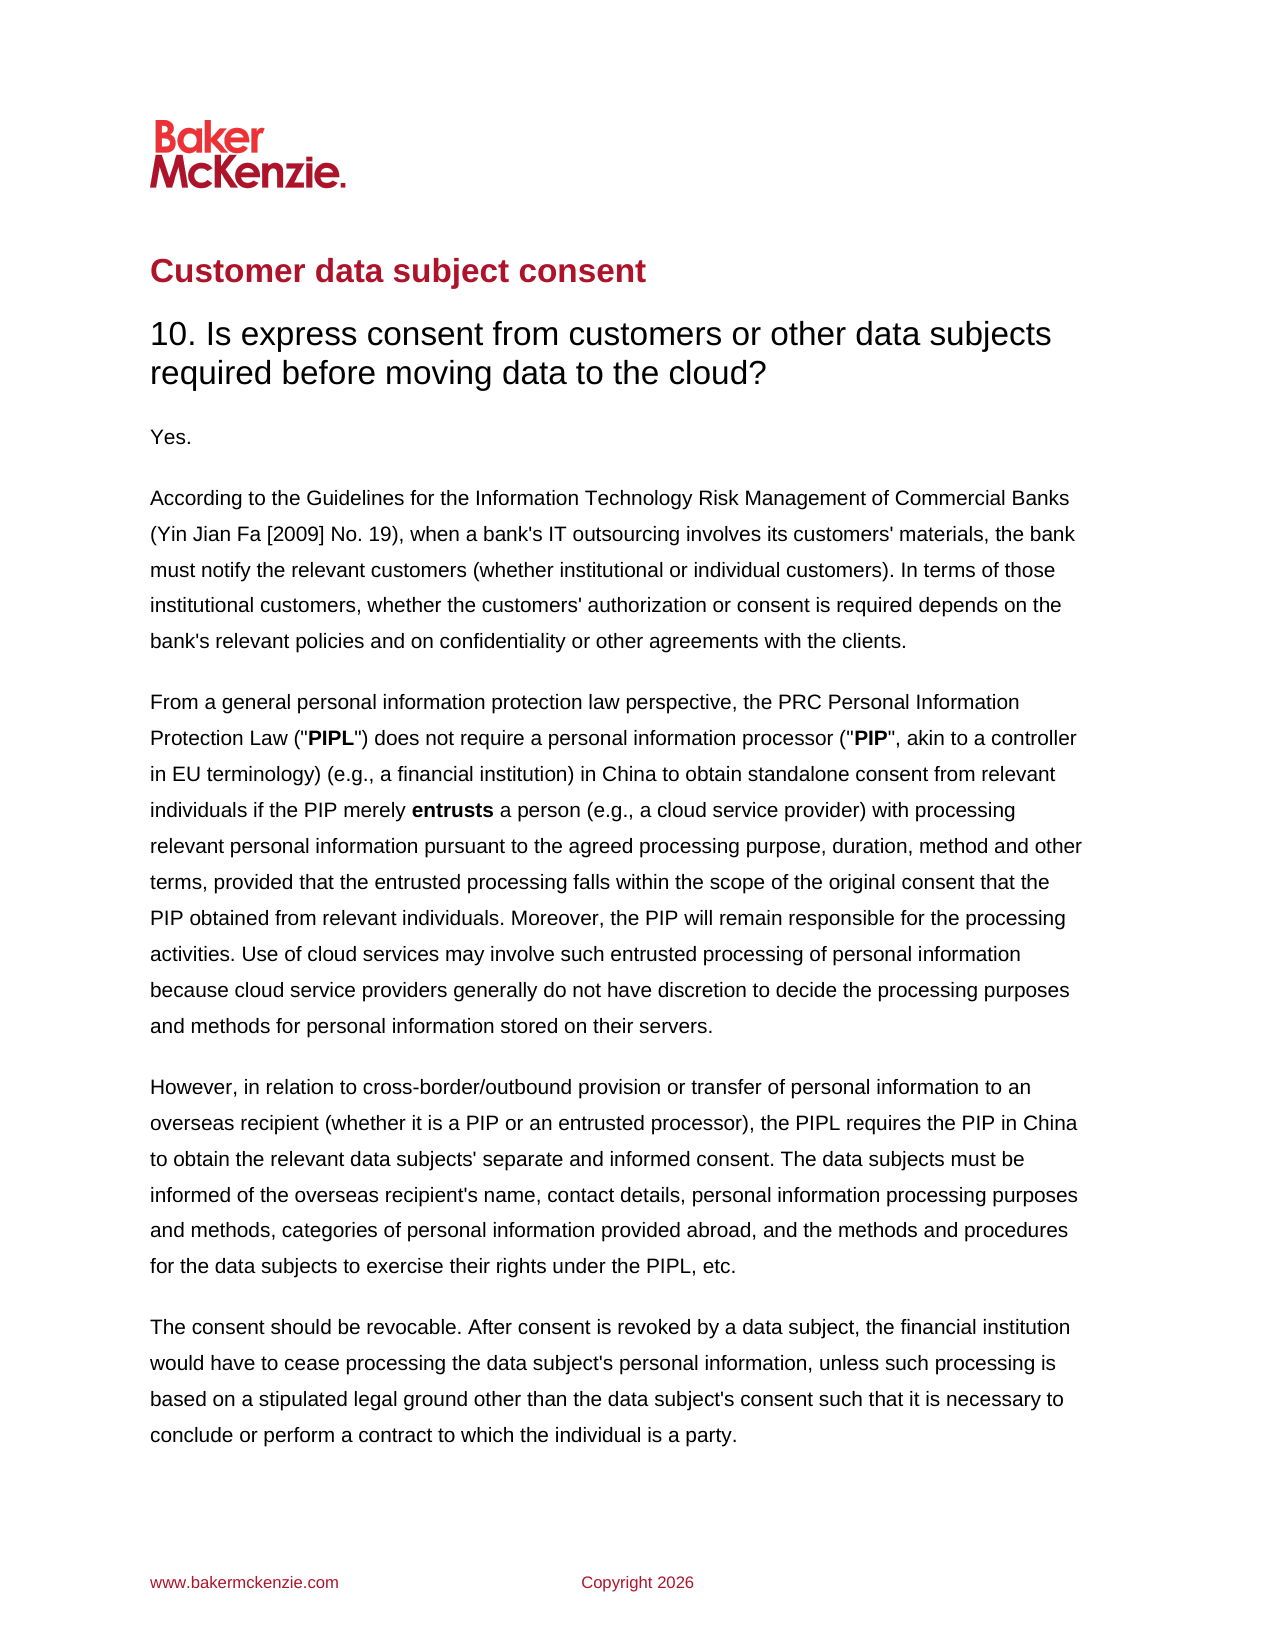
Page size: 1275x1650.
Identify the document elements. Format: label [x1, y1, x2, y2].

picture [150, 120, 346, 189]
